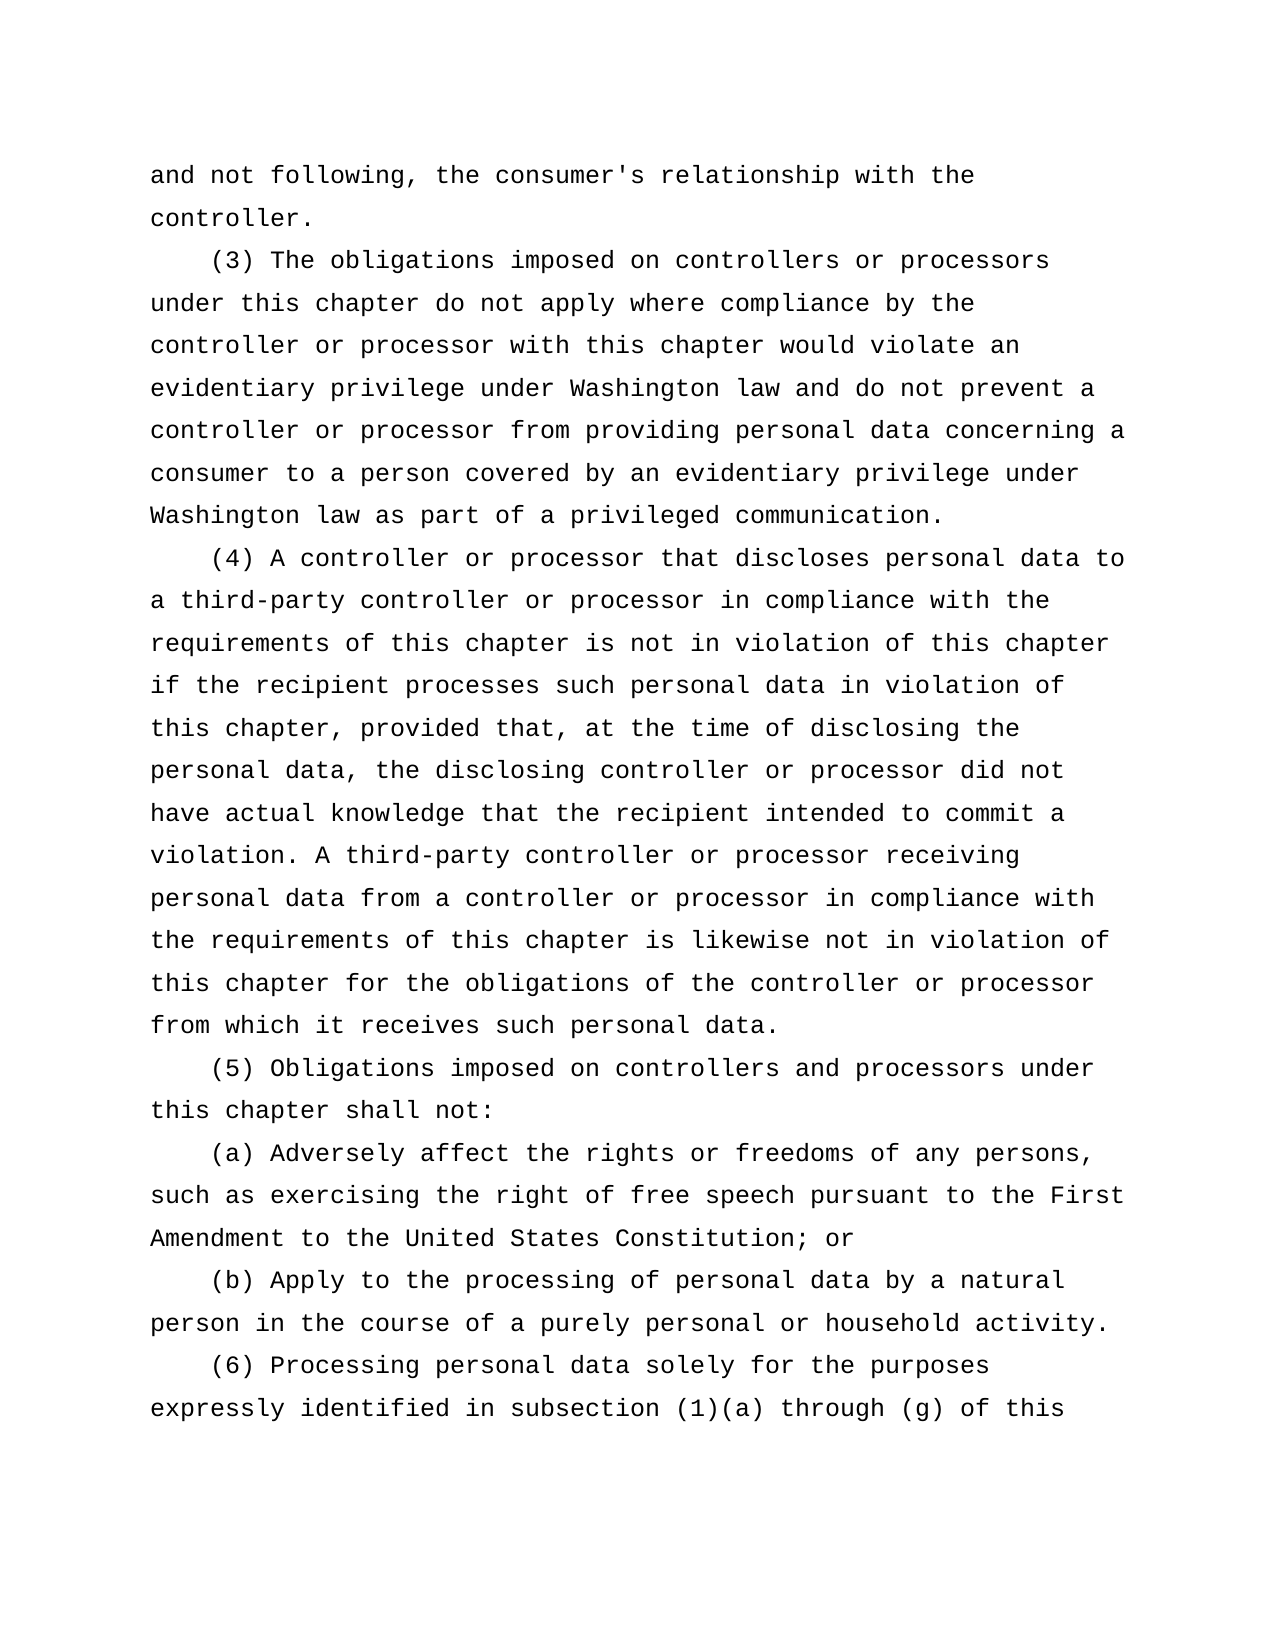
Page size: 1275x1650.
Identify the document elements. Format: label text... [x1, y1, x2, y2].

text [150, 1340, 1125, 1425]
text (a) Adversely affect the rights or freedoms of any persons, such as exercising the right of free speech pursuant to the First Amendment to the United States Constitution; or [150, 1127, 1125, 1255]
text (3) The obligations imposed on controllers or processors under this chapter do not apply where compliance by the controller or processor with this chapter would violate an evidentiary privilege under Washington law and do not prevent a controller or processor from providing personal data concerning a consumer to a person covered by an evidentiary privilege under Washington law as part of a privileged communication. [150, 235, 1125, 532]
text (b) Apply to the processing of personal data by a natural person in the course of a purely personal or household activity. [150, 1255, 1125, 1340]
text (5) Obligations imposed on controllers and processors under this chapter shall not: [150, 1042, 1125, 1127]
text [150, 150, 1125, 235]
text (4) A controller or processor that discloses personal data to a third-party controller or processor in compliance with the requirements of this chapter is not in violation of this chapter if the recipient processes such personal data in violation of this chapter, provided that, at the time of disclosing the personal data, the disclosing controller or processor did not have actual knowledge that the recipient intended to commit a violation. A third-party controller or processor receiving personal data from a controller or processor in compliance with the requirements of this chapter is likewise not in violation of this chapter for the obligations of the controller or processor from which it receives such personal data. [150, 532, 1125, 1042]
